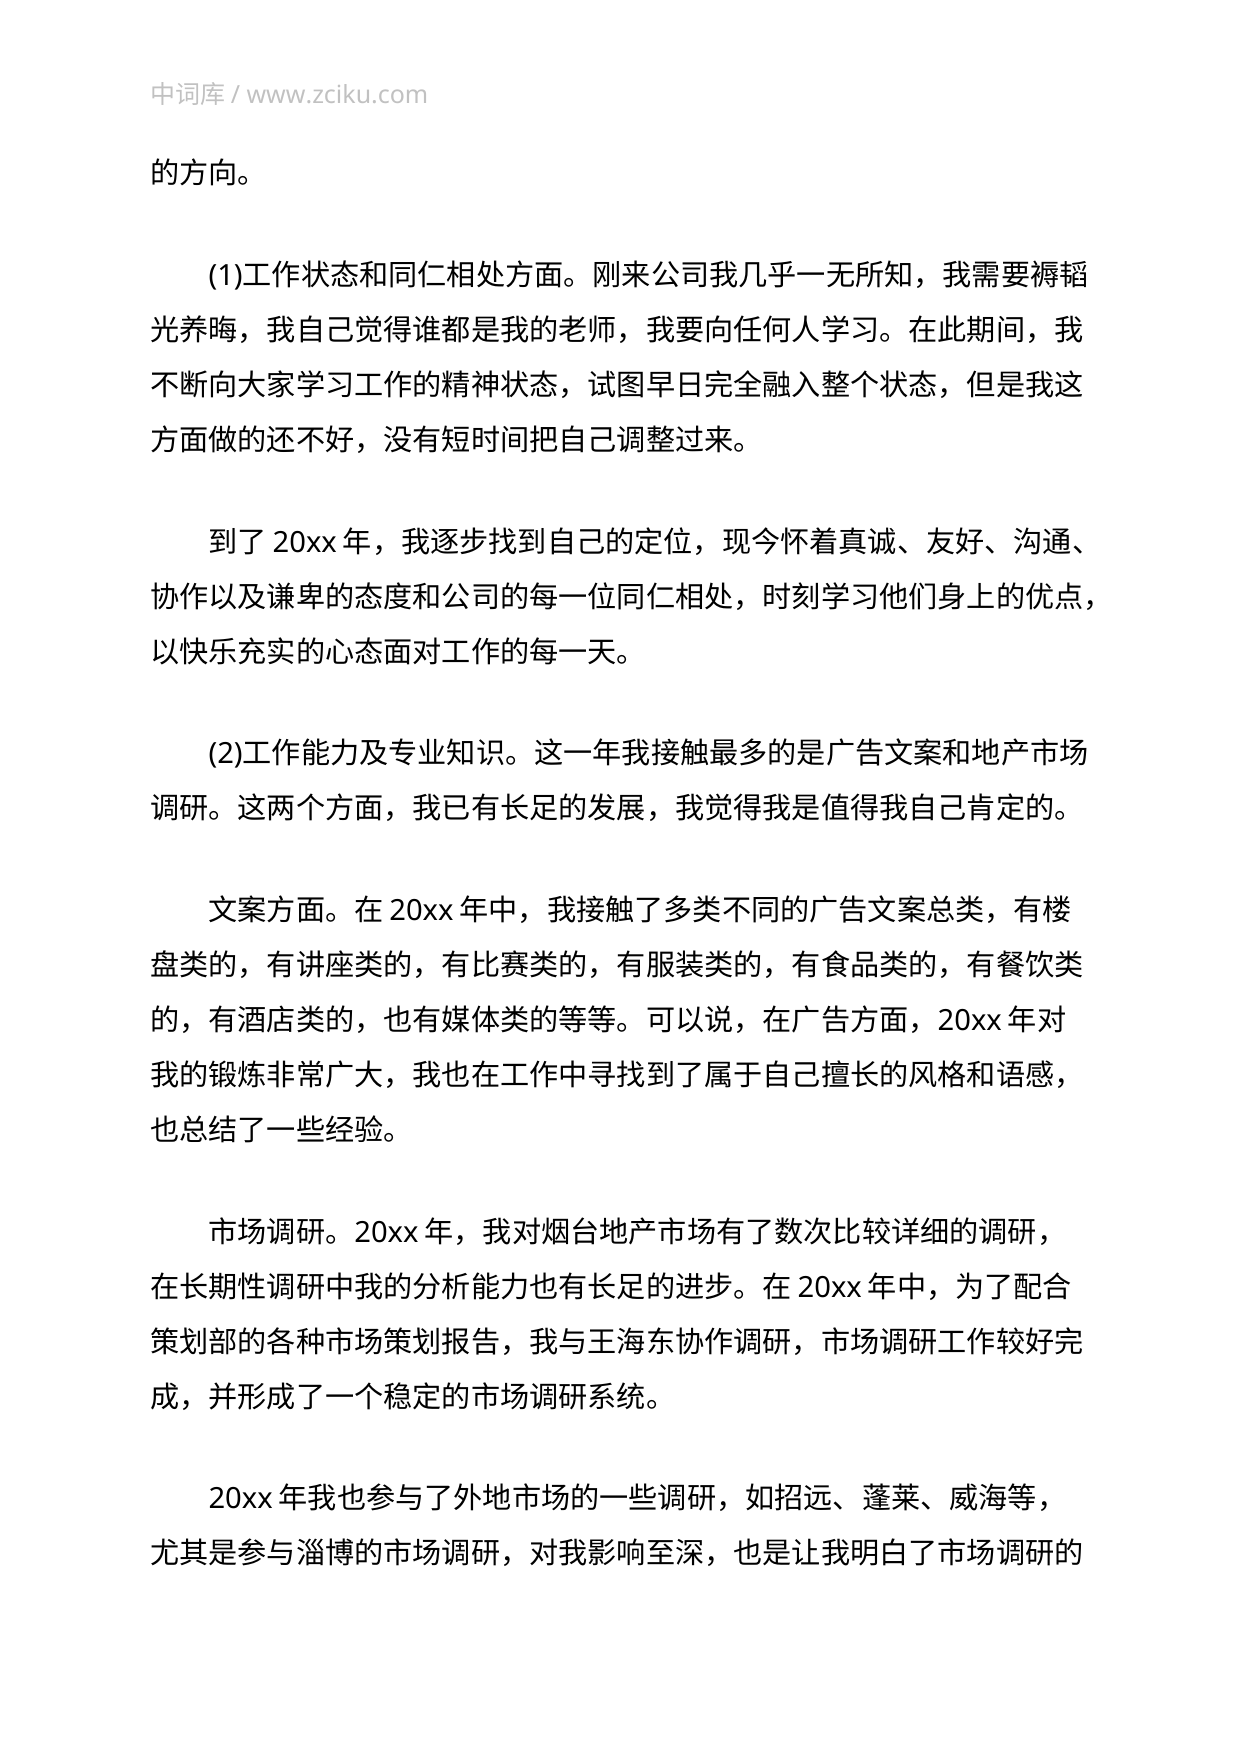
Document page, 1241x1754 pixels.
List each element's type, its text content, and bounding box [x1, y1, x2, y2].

text (1)工作状态和同仁相处方面。刚来公司我几乎一无所知，我需要褥韬光养晦，我自己觉得谁都是我的老师，我要向任何人学习。在此期间，我不断向大家学习工作的精神状态，试图早日完全融入整个状态，但是我这方面做的还不好，没有短时间把自己调整过来。 [150, 252, 1090, 459]
text (2)工作能力及专业知识。这一年我接触最多的是广告文案和地产市场调研。这两个方面，我已有长足的发展，我觉得我是值得我自己肯定的。 [150, 730, 1090, 827]
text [150, 150, 1090, 192]
text 到了20xx年，我逐步找到自己的定位，现今怀着真诚、友好、沟通、协作以及谦卑的态度和公司的每一位同仁相处，时刻学习他们身上的优点，以快乐充实的心态面对工作的每一天。 [150, 518, 1090, 671]
text 文案方面。在20xx年中，我接触了多类不同的广告文案总类，有楼盘类的，有讲座类的，有比赛类的，有服装类的，有食品类的，有餐饮类的，有酒店类的，也有媒体类的等等。可以说，在广告方面，20xx年对我的锻炼非常广大，我也在工作中寻找到了属于自己擅长的风格和语感，也总结了一些经验。 [150, 887, 1090, 1149]
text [150, 1475, 1090, 1572]
text 市场调研。20xx年，我对烟台地产市场有了数次比较详细的调研，在长期性调研中我的分析能力也有长足的进步。在20xx年中，为了配合策划部的各种市场策划报告，我与王海东协作调研，市场调研工作较好完成，并形成了一个稳定的市场调研系统。 [150, 1208, 1090, 1416]
